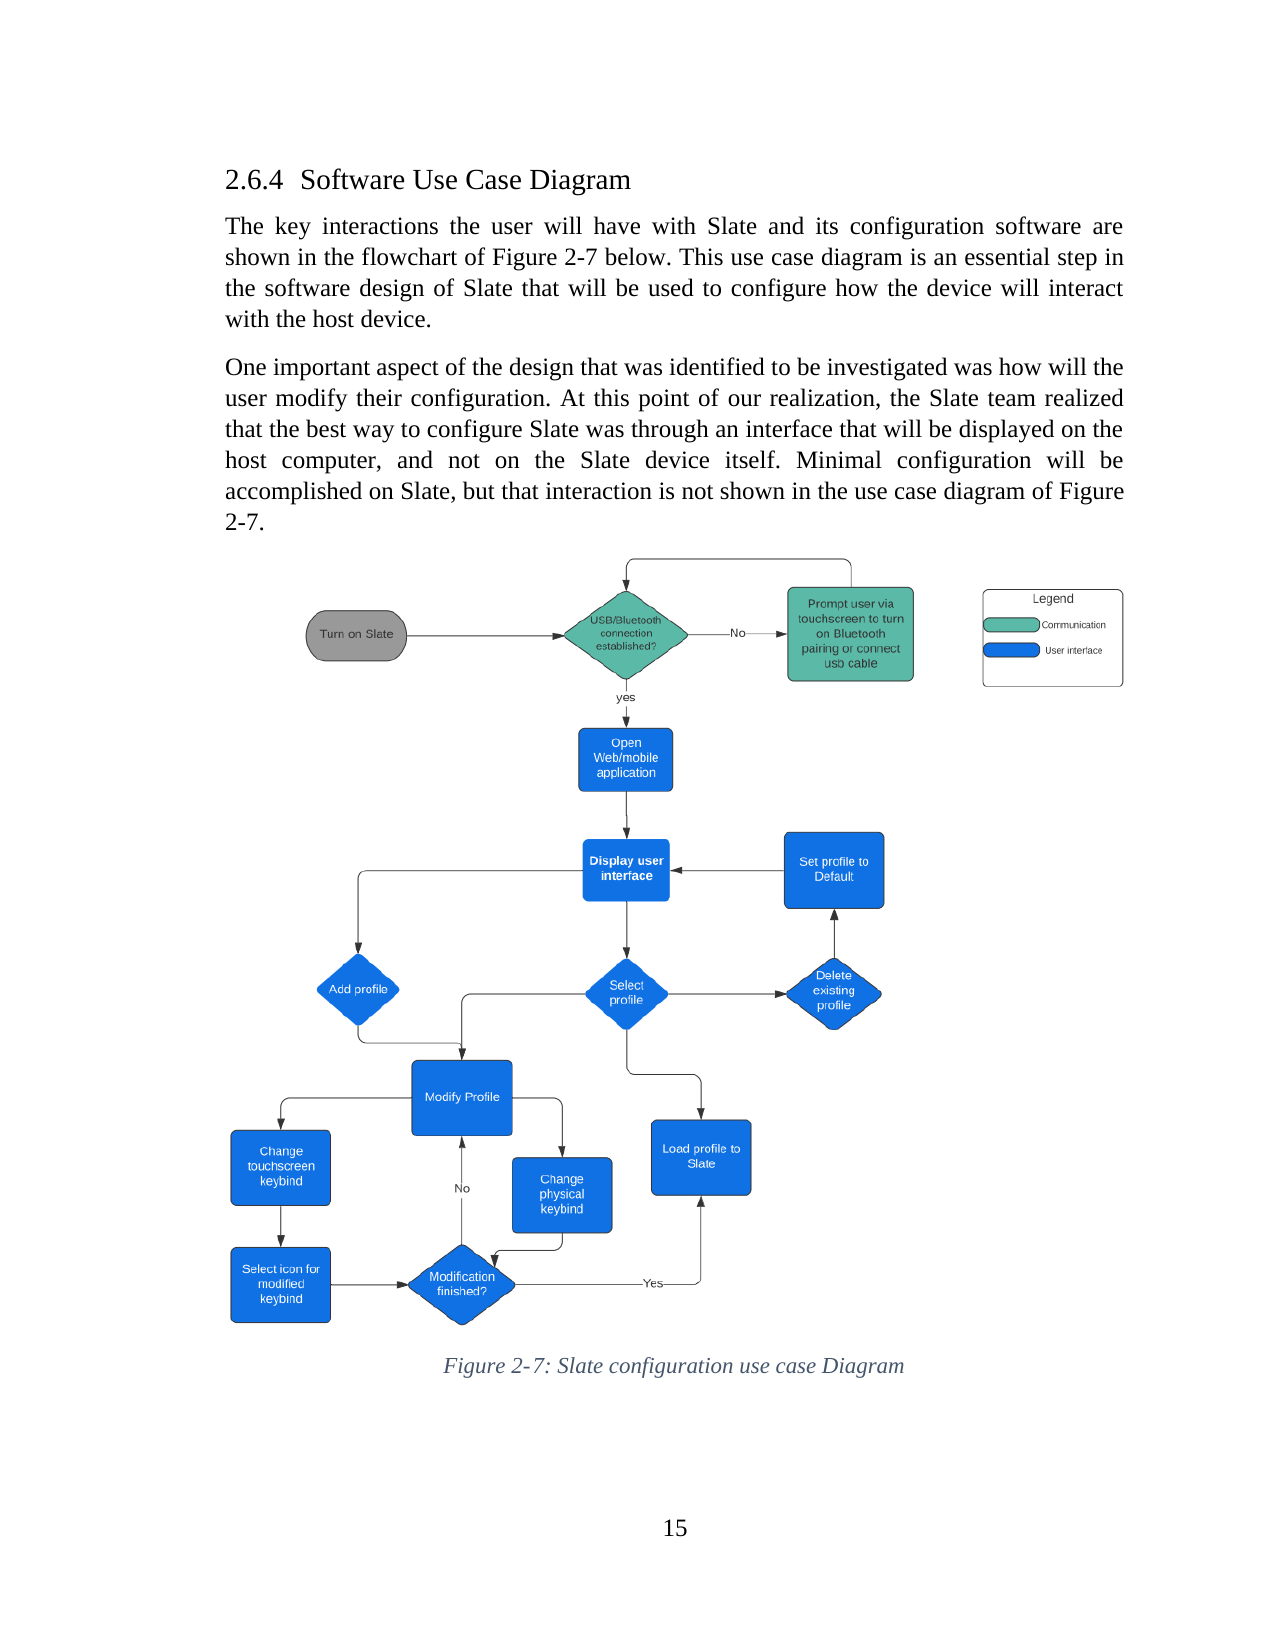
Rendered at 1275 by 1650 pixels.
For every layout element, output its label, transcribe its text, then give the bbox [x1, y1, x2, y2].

text The key interactions the user will have with Slate and its configuration software are shown in the flowchart of Figure 2-7 below. This use case diagram is an essential step in the software design of Slate that will be used to configure how the device will interact with the host device. [225, 211, 1125, 333]
text Figure 2-7: Slate configuration use case Diagram [225, 1352, 1125, 1379]
picture [225, 555, 1125, 1334]
text One important aspect of the design that was identified to be investigated was how will the user modify their configuration. At this point of our realization, the Slate team realized that the best way to configure Slate was through an interface that will be displayed on the host computer, and not on the Slate device itself. Minimal configuration will be accomplished on Slate, but that interaction is not shown in the use case diagram of Figure 2-7. [225, 352, 1125, 536]
subtitle Software Use Case Diagram [225, 162, 1125, 196]
